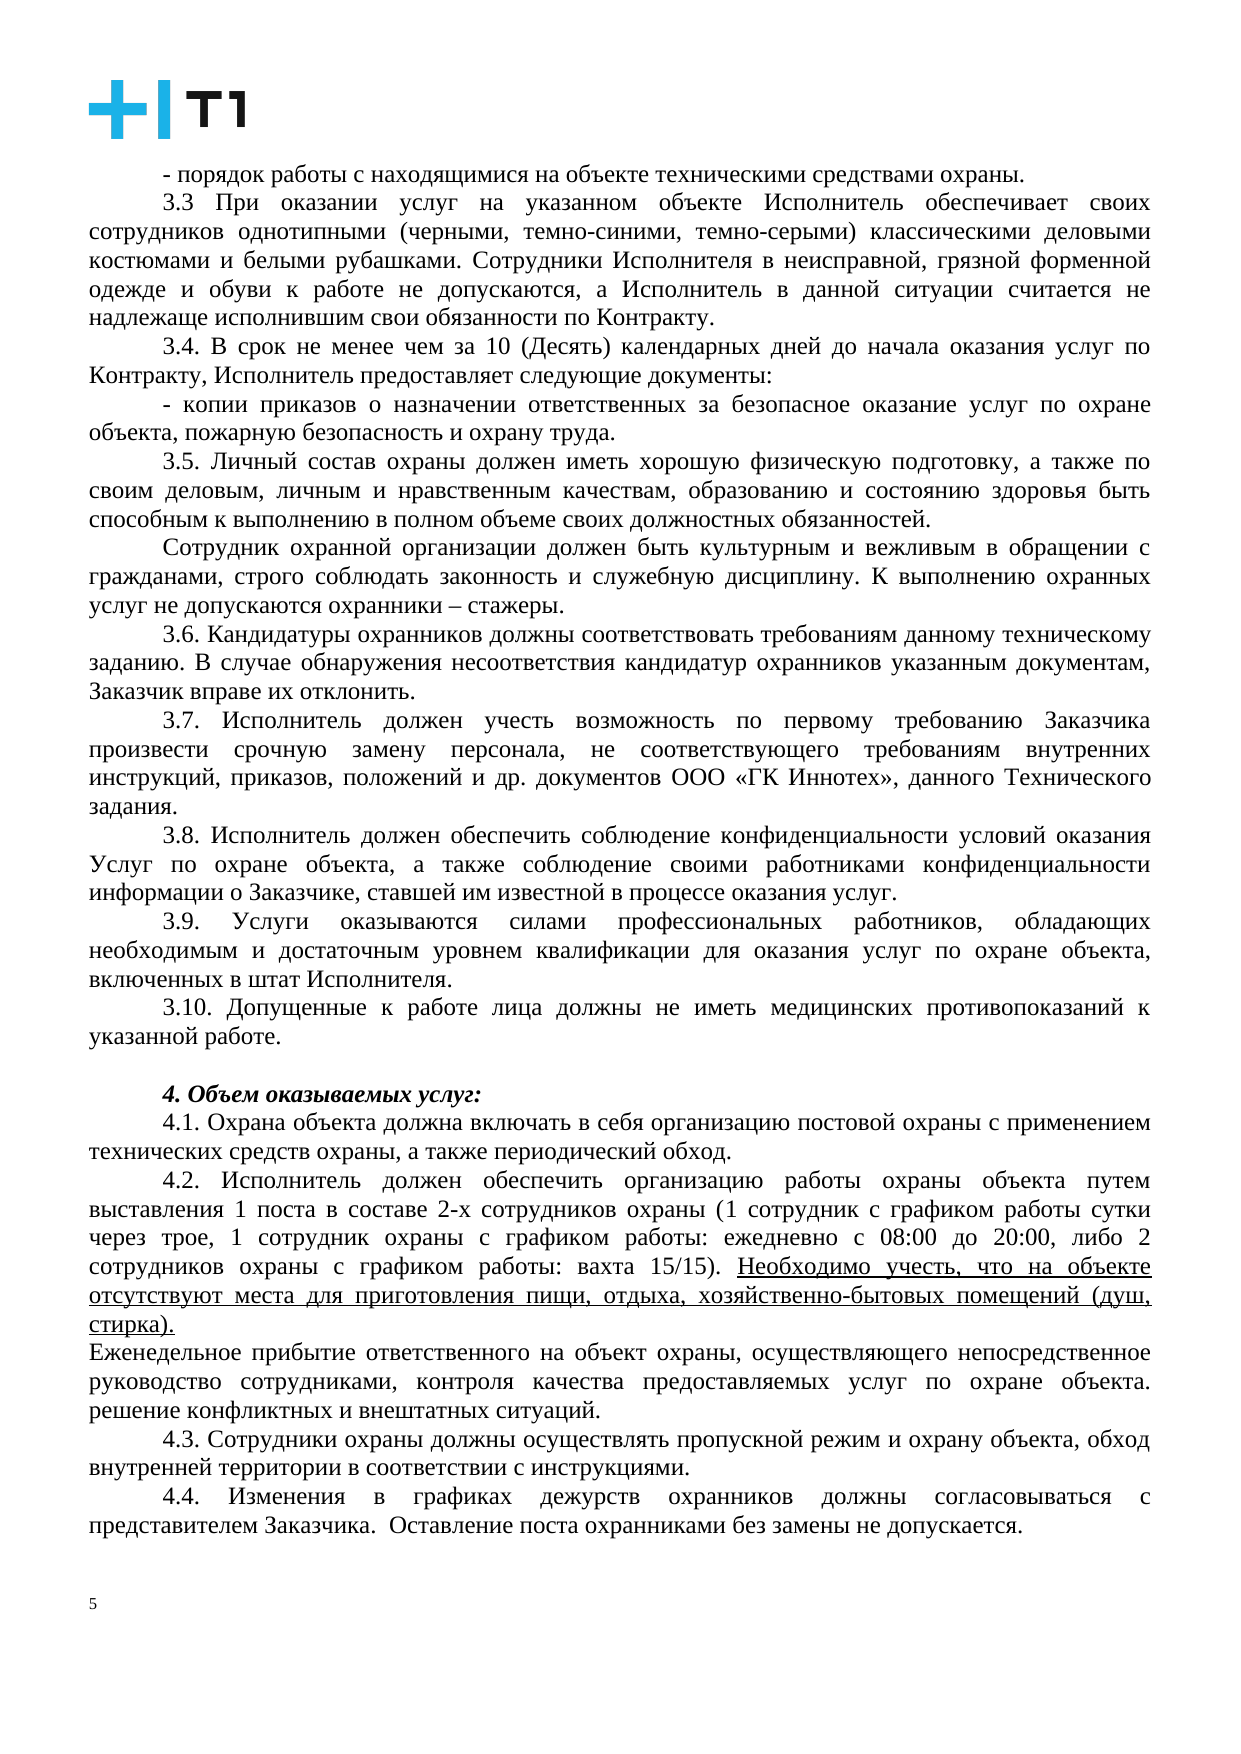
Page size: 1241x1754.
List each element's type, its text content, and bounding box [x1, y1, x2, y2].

text - копии приказов о назначении ответственных за безопасное оказание услуг по охране объекта, пожарную безопасность и охрану труда. [89, 389, 1152, 446]
text 3.6. Кандидатуры охранников должны соответствовать требованиям данному техническому заданию. В случае обнаружения несоответствия кандидатур охранников указанным документам, Заказчик вправе их отклонить. [89, 619, 1152, 705]
text 3.9. Услуги оказываются силами профессиональных работников, обладающих необходимым и достаточным уровнем квалификации для оказания услуг по охране объекта, включенных в штат Исполнителя. [89, 906, 1152, 992]
text 4.3. Сотрудники охраны должны осуществлять пропускной режим и охрану объекта, обход внутренней территории в соответствии с инструкциями. [89, 1424, 1152, 1481]
text Сотрудник охранной организации должен быть культурным и вежливым в обращении с гражданами, строго соблюдать законность и служебную дисциплину. К выполнению охранных услуг не допускаются охранники – стажеры. [89, 532, 1152, 619]
text 4.2. Исполнитель должен обеспечить организацию работы охраны объекта путем выставления 1 поста в составе 2-х сотрудников охраны (1 сотрудник с графиком работы сутки через трое, 1 сотрудник охраны с графиком работы: ежедневно с 08:00 до 20:00, либо 2 сотрудников охраны с графиком работы: вахта 15/15). Необходимо учесть, что на объекте отсутствуют места для приготовления пищи, отдыха, хозяйственно-бытовых помещений (душ, стирка). [89, 1306, 1152, 1337]
text Еженедельное прибытие ответственного на объект охраны, осуществляющего непосредственное руководство сотрудниками, контроля качества предоставляемых услуг по охране объекта. решение конфликтных и внештатных ситуаций. [89, 1337, 1152, 1424]
text - порядок работы с находящимися на объекте техническими средствами охраны. [89, 159, 1152, 187]
text 3.8. Исполнитель должен обеспечить соблюдение конфиденциальности условий оказания Услуг по охране объекта, а также соблюдение своими работниками конфиденциальности информации о Заказчике, ставшей им известной в процессе оказания услуг. [89, 820, 1152, 906]
text 4. Объем оказываемых услуг: [89, 1079, 1152, 1107]
text 3.5. Личный состав охраны должен иметь хорошую физическую подготовку, а также по своим деловым, личным и нравственным качествам, образованию и состоянию здоровья быть способным к выполнению в полном объеме своих должностных обязанностей. [89, 446, 1152, 532]
picture [88, 80, 245, 139]
text 3.3 При оказании услуг на указанном объекте Исполнитель обеспечивает своих сотрудников однотипными (черными, темно-синими, темно-серыми) классическими деловыми костюмами и белыми рубашками. Сотрудники Исполнителя в неисправной, грязной форменной одежде и обуви к работе не допускаются, а Исполнитель в данной ситуации считается не надлежаще исполнившим свои обязанности по Контракту. [89, 187, 1152, 331]
text 3.10. Допущенные к работе лица должны не иметь медицинских противопоказаний к указанной работе. [89, 992, 1152, 1050]
text 4.2. Исполнитель должен обеспечить организацию работы охраны объекта путем выставления 1 поста в составе 2-х сотрудников охраны (1 сотрудник с графиком работы сутки через трое, 1 сотрудник охраны с графиком работы: ежедневно с 08:00 до 20:00, либо 2 сотрудников охраны с графиком работы: вахта 15/15). Необходимо учесть, что на объекте отсутствуют места для приготовления пищи, отдыха, хозяйственно-бытовых помещений (душ, стирка). [89, 1165, 1152, 1305]
text 4.4. Изменения в графиках дежурств охранников должны согласовываться с представителем Заказчика. Оставление поста охранниками без замены не допускается. [89, 1481, 1152, 1539]
text 3.4. В срок не менее чем за 10 (Десять) календарных дней до начала оказания услуг по Контракту, Исполнитель предоставляет следующие документы: [89, 331, 1152, 389]
text 4.1. Охрана объекта должна включать в себя организацию постовой охраны с применением технических средств охраны, а также периодический обход. [89, 1107, 1152, 1165]
text 3.7. Исполнитель должен учесть возможность по первому требованию Заказчика произвести срочную замену персонала, не соответствующего требованиям внутренних инструкций, приказов, положений и др. документов ООО «ГК Иннотех», данного Технического задания. [89, 705, 1152, 820]
